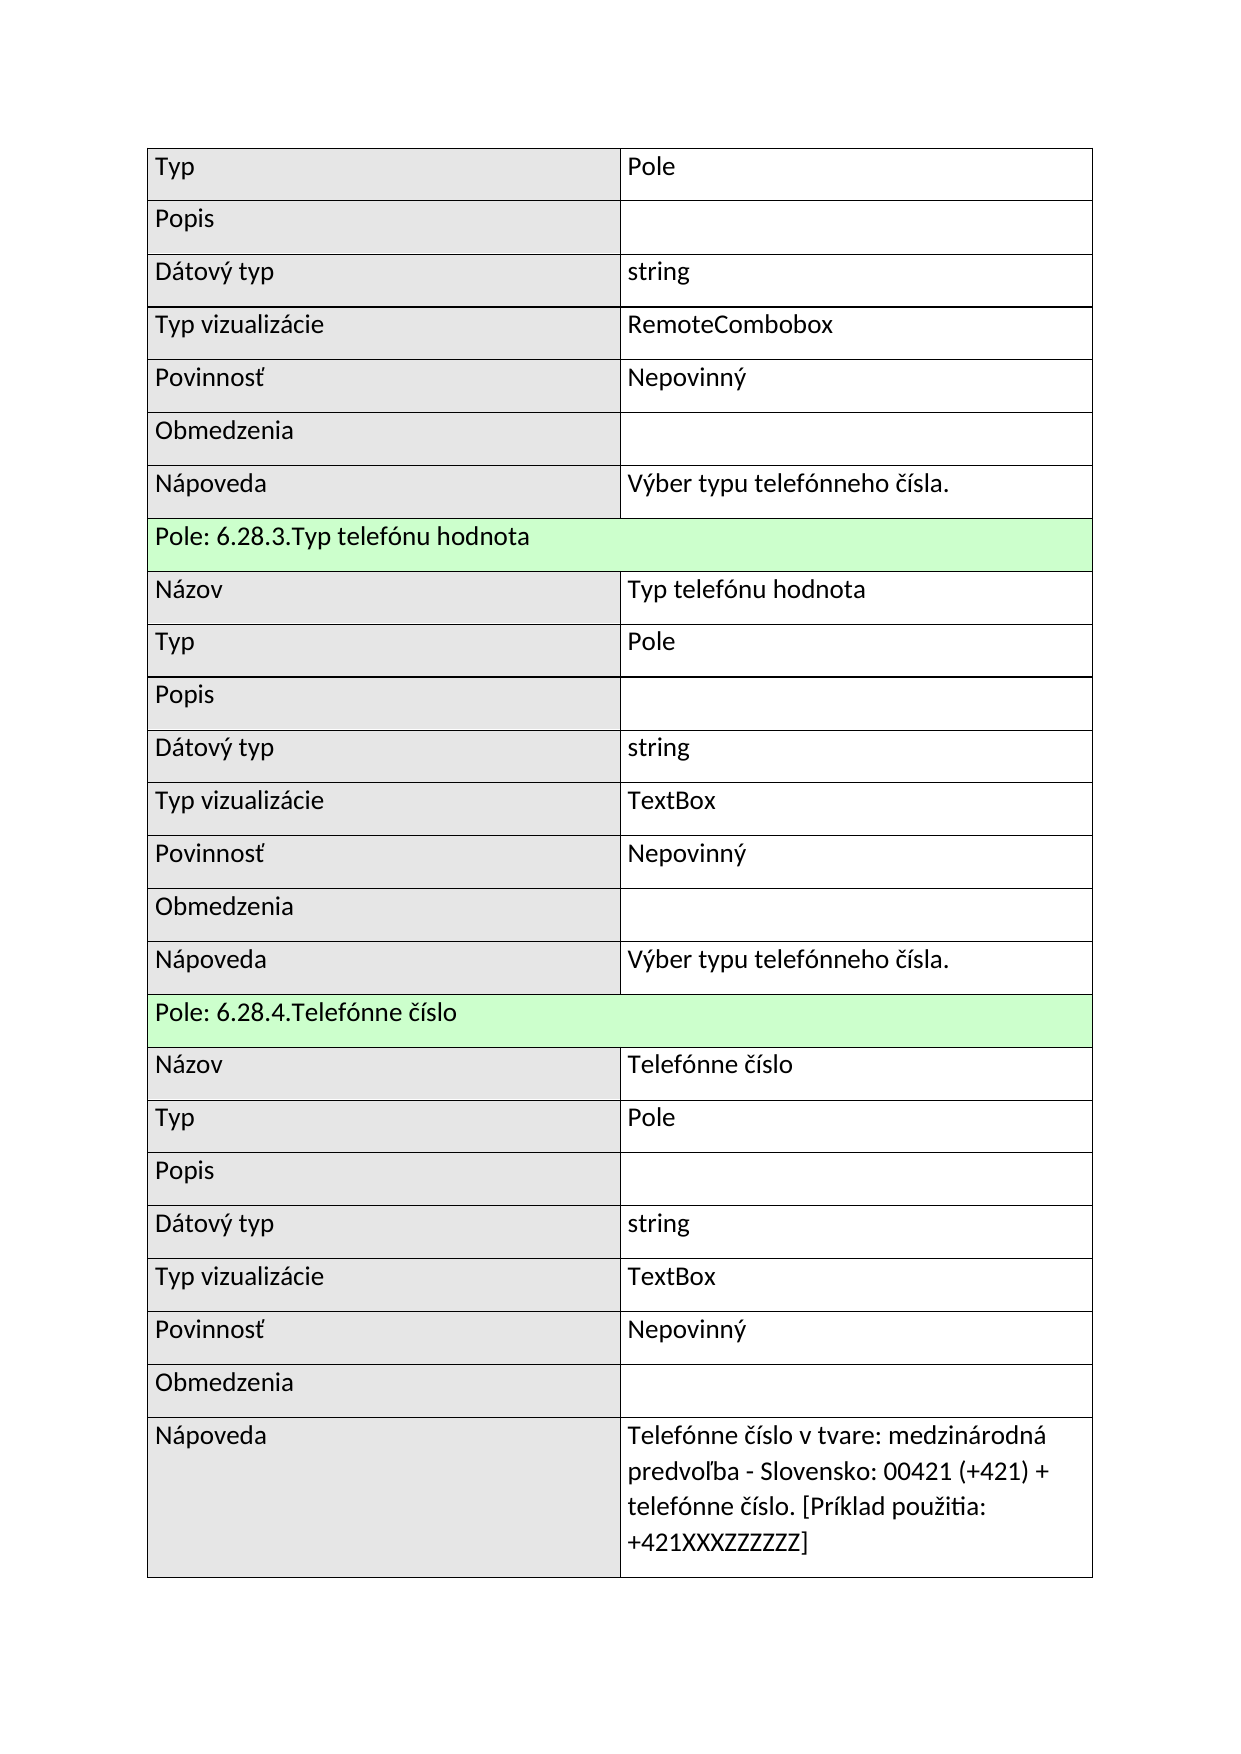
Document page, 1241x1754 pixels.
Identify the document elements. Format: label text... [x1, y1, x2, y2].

table_cell [621, 1153, 1092, 1205]
table_cell Pole: 6.28.4.Telefónne číslo [148, 995, 1092, 1047]
table_cell Telefónne číslo [621, 1048, 1092, 1099]
table_cell Pole [621, 149, 1092, 200]
table_cell string [621, 731, 1092, 782]
table_cell Výber typu telefónneho čísla. [621, 942, 1092, 994]
table_cell Typ telefónu hodnota [621, 572, 1092, 623]
table_cell Dátový typ [148, 255, 620, 306]
table_cell Povinnosť [148, 836, 620, 888]
table_cell Popis [148, 1153, 620, 1205]
table_cell Typ [148, 625, 620, 676]
table_cell [621, 413, 1092, 465]
table_cell Typ [148, 1101, 620, 1152]
table_cell Obmedzenia [148, 889, 620, 941]
table_cell Nápoveda [148, 1418, 620, 1577]
table_cell Nepovinný [621, 1312, 1092, 1364]
table_cell string [621, 1206, 1092, 1258]
table_cell RemoteCombobox [621, 308, 1092, 359]
table_cell Typ [148, 149, 620, 200]
table_cell Typ vizualizácie [148, 1259, 620, 1311]
table_cell Názov [148, 572, 620, 623]
table_cell Výber typu telefónneho čísla. [621, 466, 1092, 518]
table_cell Popis [148, 201, 620, 253]
table_cell Pole [621, 625, 1092, 676]
table_cell Nepovinný [621, 360, 1092, 412]
table_cell [621, 1365, 1092, 1417]
table_cell Nápoveda [148, 942, 620, 994]
table_cell [621, 889, 1092, 941]
table_cell Povinnosť [148, 360, 620, 412]
table_cell Typ vizualizácie [148, 783, 620, 835]
table_cell Pole [621, 1101, 1092, 1152]
table_cell TextBox [621, 1259, 1092, 1311]
table_cell [621, 201, 1092, 253]
table_cell Obmedzenia [148, 1365, 620, 1417]
table_cell Dátový typ [148, 731, 620, 782]
table_cell Pole: 6.28.3.Typ telefónu hodnota [148, 519, 1092, 571]
table_cell Obmedzenia [148, 413, 620, 465]
table_cell Telefónne číslo v tvare: medzinárodná predvoľba - Slovensko: 00421 (+421) + telefónne číslo. [Príklad použitia: +421XXXZZZZZZ] [621, 1418, 1092, 1577]
table_cell TextBox [621, 783, 1092, 835]
table_cell Povinnosť [148, 1312, 620, 1364]
table_cell Popis [148, 678, 620, 729]
table_cell Názov [148, 1048, 620, 1099]
table_cell Nápoveda [148, 466, 620, 518]
table_cell Dátový typ [148, 1206, 620, 1258]
table_cell string [621, 255, 1092, 306]
table_cell [621, 678, 1092, 729]
table_cell Nepovinný [621, 836, 1092, 888]
table_cell Typ vizualizácie [148, 308, 620, 359]
